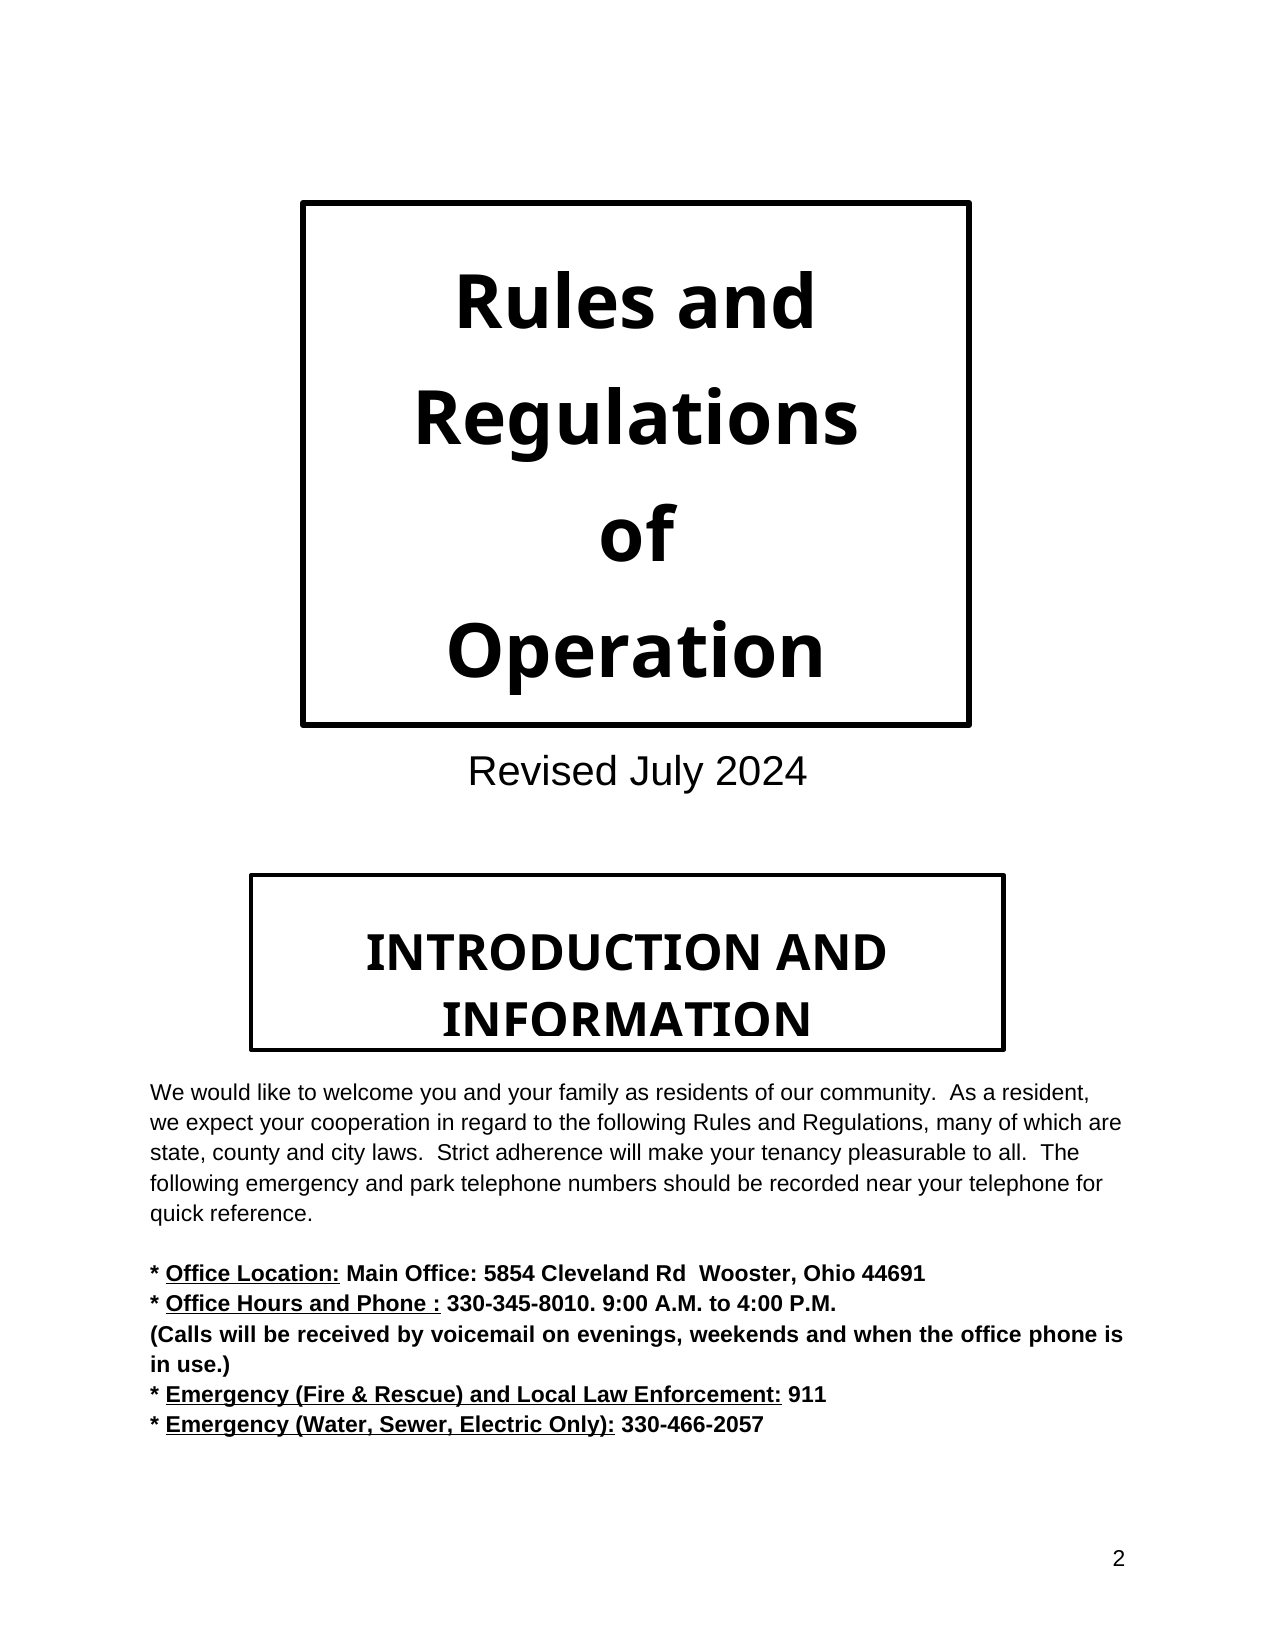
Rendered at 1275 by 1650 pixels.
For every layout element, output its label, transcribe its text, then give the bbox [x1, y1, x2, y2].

text * Emergency (Water, Sewer, Electric Only): 330-466-2057 [150, 1411, 1125, 1438]
text Revised July 2024 [150, 150, 1125, 794]
text * Office Location: Main Office: 5854 Cleveland Rd Wooster, Ohio 44691 [150, 1260, 1125, 1287]
text * Office Hours and Phone : 330-345-8010. 9:00 A.M. to 4:00 P.M. [150, 1290, 1125, 1317]
text We would like to welcome you and your family as residents of our community. As a resident, we expect your cooperation in regard to the following Rules and Regulations, many of which are state, county and city laws. Strict adherence will make your tenancy pleasurable to all. The following emergency and park telephone numbers should be recorded near your telephone for quick reference. [150, 856, 1125, 1226]
text * Emergency (Fire & Rescue) and Local Law Enforcement: 911 [150, 1381, 1125, 1407]
text (Calls will be received by voicemail on evenings, weekends and when the office phone is in use.) [150, 1321, 1125, 1377]
